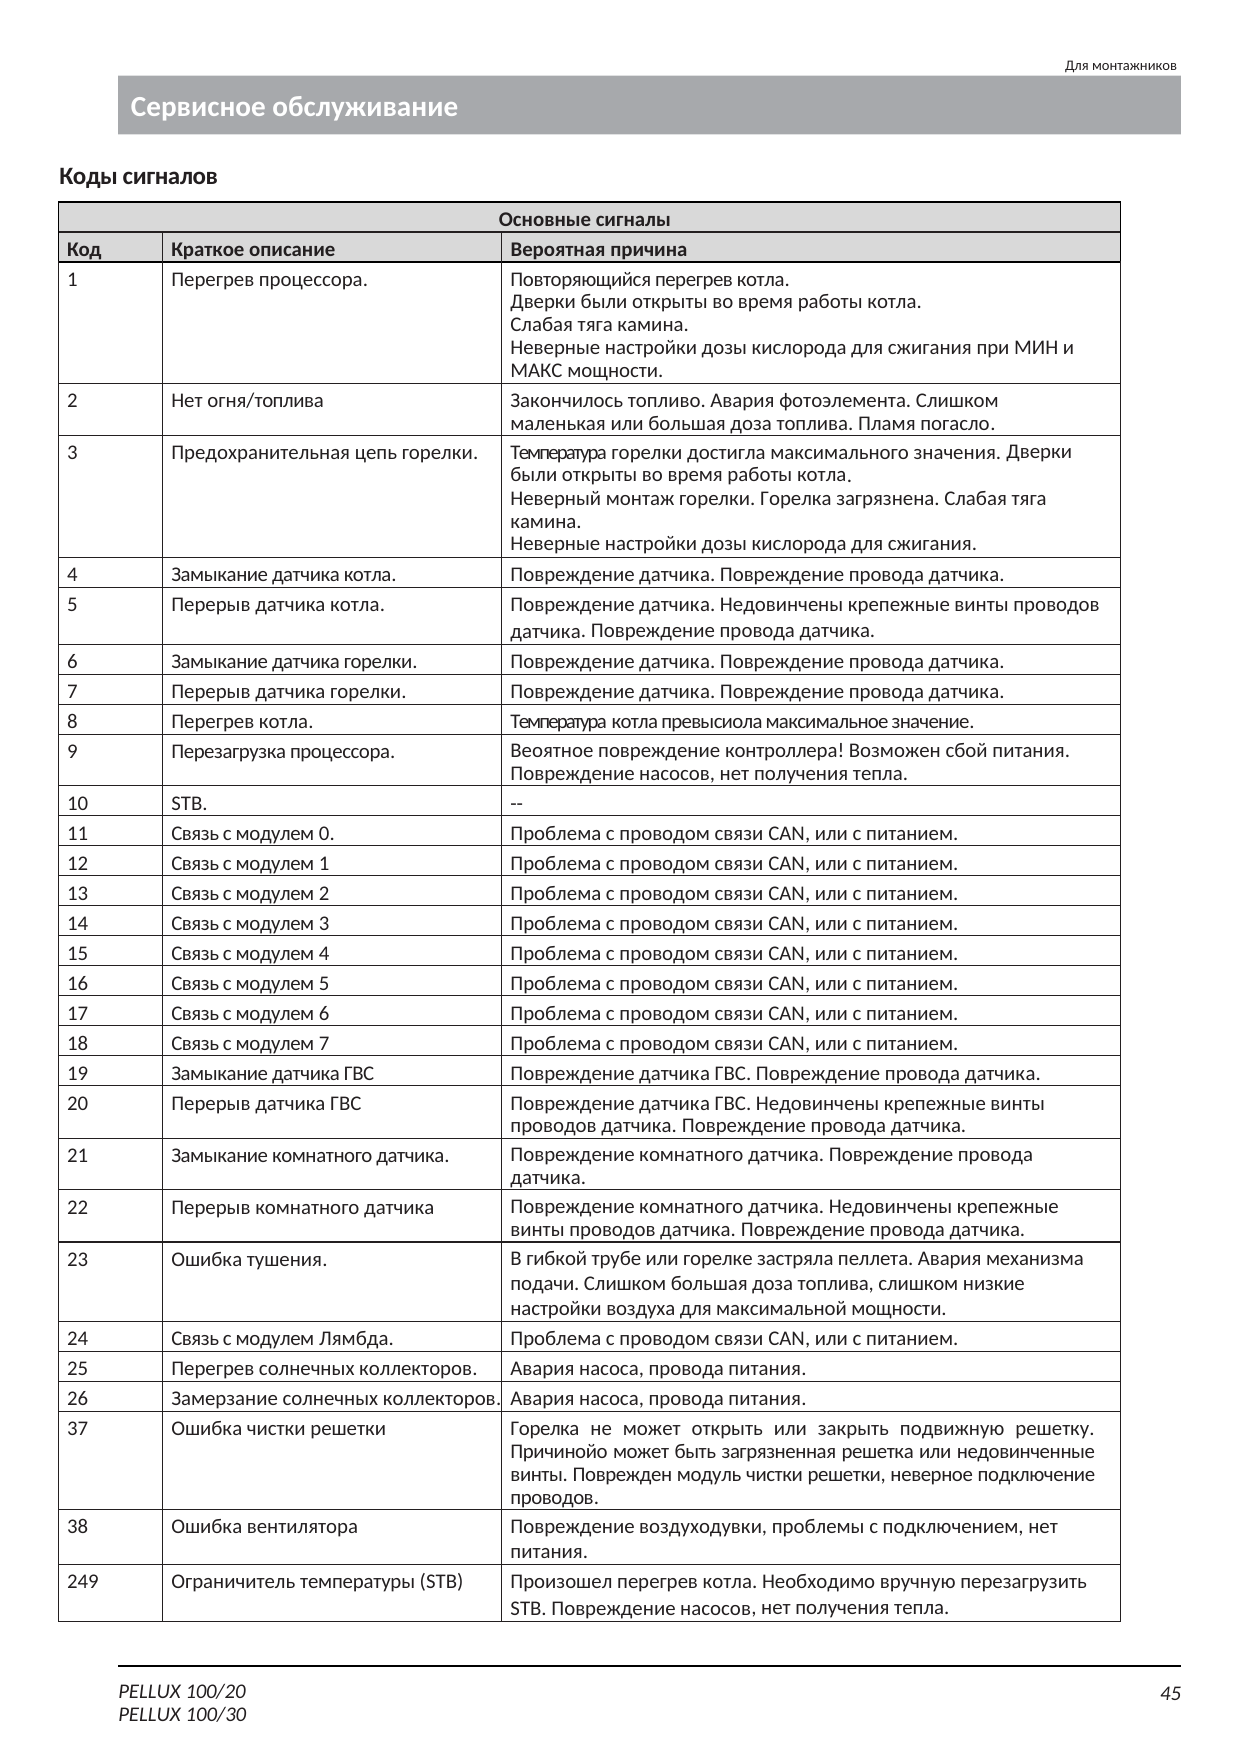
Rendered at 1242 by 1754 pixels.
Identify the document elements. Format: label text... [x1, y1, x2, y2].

table_cell Температура котла превысиола максимальное значение. [502, 705, 1120, 733]
table_cell 20 [59, 1086, 162, 1137]
table_cell 7 [59, 675, 162, 703]
table_cell 18 [59, 1026, 162, 1055]
table_cell Замыкание комнатного датчика. [163, 1139, 501, 1189]
table_cell Вероятная причина [502, 233, 1120, 261]
table_cell Ошибка вентилятора [163, 1510, 501, 1564]
table_cell Повреждение датчикa. Недовинчены крепежные винты проводов датчика. Повреждение провода датчикa. [502, 588, 1120, 643]
table_cell 2 [59, 384, 162, 435]
table_cell Перерыв комнатного датчика [163, 1190, 501, 1241]
text Сервисное обслуживание [65, 88, 1137, 123]
table_cell Проблема с проводом связи CAN, или с питанием. [502, 1322, 1120, 1351]
table_cell Связь с модулем 3 [163, 906, 501, 935]
table_cell -- [502, 786, 1120, 815]
table_cell Замерзание солнечных коллекторов. [163, 1382, 501, 1411]
table_cell 26 [59, 1382, 162, 1411]
table_cell 14 [59, 906, 162, 935]
table_cell Замыкание датчика ГВС [163, 1056, 501, 1085]
table_cell Проблема с проводом связи CAN, или с питанием. [502, 966, 1120, 995]
table_cell Веоятное повреждение контроллера! Возможен сбой питания. Повреждение насосов, нет получения тепла. [502, 735, 1120, 785]
table_cell Повреждение комнатного датчикa. Недовинчены крепежные винты проводов датчика. Повреждение провода датчикa. [502, 1190, 1120, 1241]
table_cell 3 [59, 436, 162, 557]
table_cell Перерыв датчика ГВС [163, 1086, 501, 1137]
table_cell Код [59, 233, 162, 261]
table_cell Связь с модулем 6 [163, 996, 501, 1025]
table_cell Перегрев котла. [163, 705, 501, 733]
table_cell Нет огня/топлива [163, 384, 501, 435]
table_cell 10 [59, 786, 162, 815]
table_cell 249 [59, 1565, 162, 1621]
table_cell Авария насоса, провода питания. [502, 1352, 1120, 1381]
table_cell 8 [59, 705, 162, 733]
table_cell В гибкой трубе или горелке застряла пеллета. Авария механизма подачи. Слишком большая доза топлива, слишком низкие настройки воздуха для максимальной мощности. [502, 1243, 1120, 1321]
table_cell Ошибка чистки решетки [163, 1412, 501, 1509]
text Коды сигналов [59, 160, 1137, 190]
table_cell Повреждение воздуходувки, проблемы с подключением, нет питания. [502, 1510, 1120, 1564]
table_cell Повторяющийся перегрев котла. Дверки были открыты во время работы котла. Слабая тяга камина. Неверные настройки дозы кислорода для сжигания при МИН и МАКС мощности. [502, 263, 1120, 383]
table_cell Предохранительная цепь горелки. [163, 436, 501, 557]
table_cell Температура горелки достигла максимального значения. Дверки были открыты во время работы котла. Неверный монтаж горелки. Горелка загрязнена. Слабая тяга камина. Неверные настройки дозы кислорода для сжигания. [502, 436, 1120, 557]
table_cell Повреждение комнатного датчикa. Повреждение провода датчикa. [502, 1139, 1120, 1189]
table_cell 37 [59, 1412, 162, 1509]
table_cell 19 [59, 1056, 162, 1085]
table_cell Повреждение датчикa. Повреждение провода датчикa. [502, 675, 1120, 703]
table_cell Перерыв датчика горелки. [163, 675, 501, 703]
table_cell Закончилось топливо. Авария фотоэлемента. Слишком маленькая или большая доза топлива. Пламя погасло. [502, 384, 1120, 435]
table_cell Горелка не может открыть или закрыть подвижную решетку. Причинойо может быть загрязненная решетка или недовинченные винты. Поврежден модуль чистки решетки, неверное подключение проводов. [502, 1412, 1120, 1509]
table_cell Проблема с проводом связи CAN, или с питанием. [502, 936, 1120, 965]
table_cell Проблема с проводом связи CAN, или с питанием. [502, 906, 1120, 935]
table_cell Перегрев процессора. [163, 263, 501, 383]
table_cell Произошел перегрев котла. Необходимо вручную перезагрузить STB. Повреждение насосов, нет получения тепла. [502, 1565, 1120, 1621]
table_cell 11 [59, 816, 162, 845]
table_header Основные сигналы [59, 203, 1120, 231]
table_cell 15 [59, 936, 162, 965]
table_cell Связь с модулем 4 [163, 936, 501, 965]
table_cell Перезагрузка процессора. [163, 735, 501, 785]
table_cell Замыкание датчика котла. [163, 558, 501, 587]
table_cell 16 [59, 966, 162, 995]
table_cell Ошибка тушения. [163, 1243, 501, 1321]
table_cell Повреждение датчикa ГВС. Недовинчены крепежные винты проводов датчика. Повреждение провода датчикa. [502, 1086, 1120, 1137]
table_cell Связь с модулем 5 [163, 966, 501, 995]
table_cell 1 [59, 263, 162, 383]
table_cell 25 [59, 1352, 162, 1381]
table_cell 22 [59, 1190, 162, 1241]
table_cell 6 [59, 645, 162, 673]
table_cell Проблема с проводом связи CAN, или с питанием. [502, 876, 1120, 905]
table_cell 24 [59, 1322, 162, 1351]
table_cell Проблема с проводом связи CAN, или с питанием. [502, 996, 1120, 1025]
table_cell Краткое описание [163, 233, 501, 261]
table_cell Связь с модулем 1 [163, 846, 501, 875]
table_cell Проблема с проводом связи CAN, или с питанием. [502, 1026, 1120, 1055]
table_cell Проблема с проводом связи CAN, или с питанием. [502, 816, 1120, 845]
table_cell 21 [59, 1139, 162, 1189]
table_cell Проблема с проводом связи CAN, или с питанием. [502, 846, 1120, 875]
table_cell Ограничитель температуры (STB) [163, 1565, 501, 1621]
table_cell Повреждение датчикa. Повреждение провода датчикa. [502, 645, 1120, 673]
table_cell 13 [59, 876, 162, 905]
table_cell 38 [59, 1510, 162, 1564]
table_cell Связь с модулем 7 [163, 1026, 501, 1055]
table_cell Повреждение датчикa ГВС. Повреждение провода датчикa. [502, 1056, 1120, 1085]
table_cell 17 [59, 996, 162, 1025]
table_cell 5 [59, 588, 162, 643]
table_cell Связь с модулем 0. [163, 816, 501, 845]
table_cell Повреждение датчикa. Повреждение провода датчикa. [502, 558, 1120, 587]
table_cell Связь с модулем Лямбда. [163, 1322, 501, 1351]
table_cell 9 [59, 735, 162, 785]
table_cell Связь с модулем 2 [163, 876, 501, 905]
table_cell STB. [163, 786, 501, 815]
table_cell Перерыв датчика котла. [163, 588, 501, 643]
table_cell 12 [59, 846, 162, 875]
table_cell Авария насоса, провода питания. [502, 1382, 1120, 1411]
table_cell 4 [59, 558, 162, 587]
table_cell Перегрев солнечных коллекторов. [163, 1352, 501, 1381]
table_cell 23 [59, 1243, 162, 1321]
table_cell Замыкание датчика горелки. [163, 645, 501, 673]
